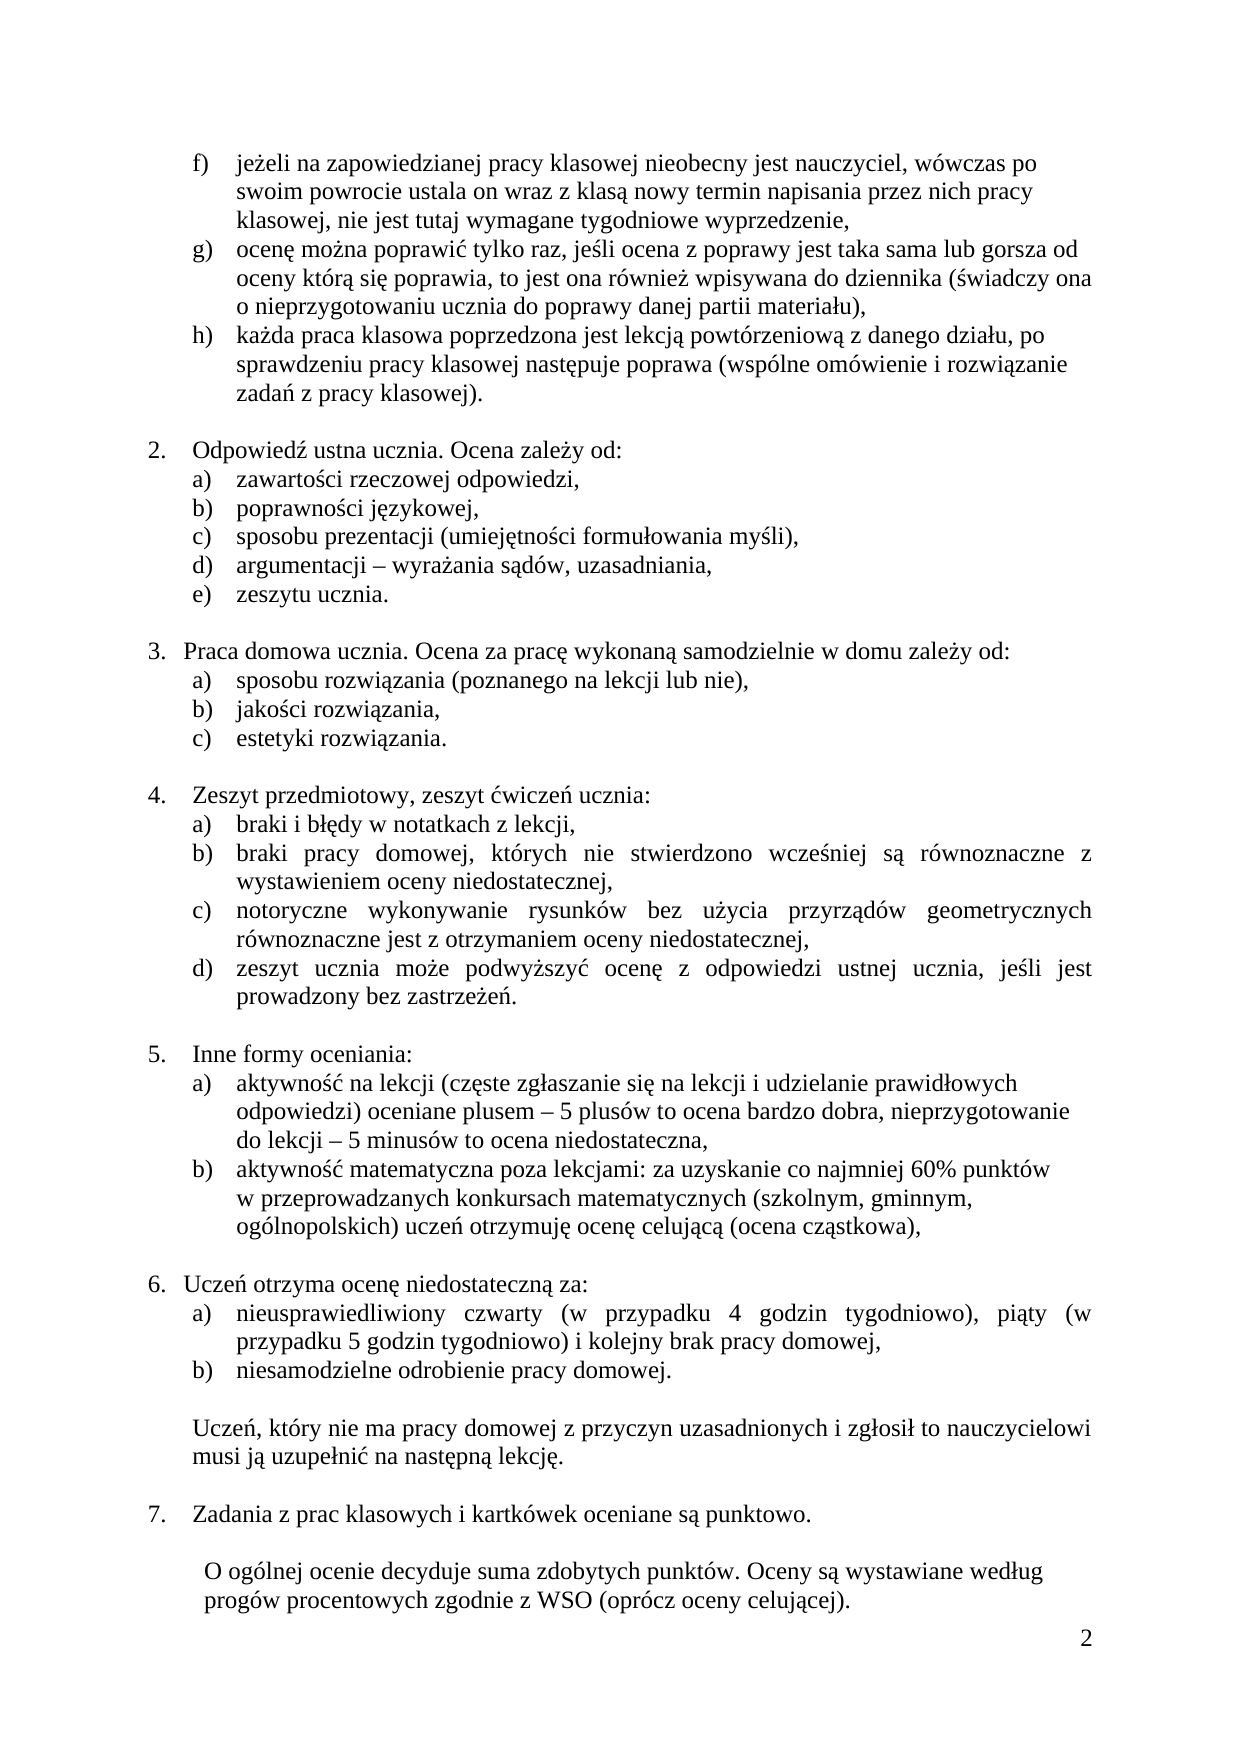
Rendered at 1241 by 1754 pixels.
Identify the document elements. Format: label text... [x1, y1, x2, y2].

list każda praca klasowa poprzedzona jest lekcją powtórzeniową z danego działu, po sprawdzeniu pracy klasowej następuje poprawa (wspólne omówienie i rozwiązanie zadań z pracy klasowej). [192, 320, 1093, 406]
list Inne formy oceniania: [148, 1039, 1093, 1068]
list sposobu rozwiązania (poznanego na lekcji lub nie), [192, 665, 1093, 694]
list Odpowiedź ustna ucznia. Ocena zależy od: [148, 435, 1093, 464]
list sposobu prezentacji (umiejętności formułowania myśli), [192, 521, 1093, 550]
list argumentacji – wyrażania sądów, uzasadniania, [192, 550, 1093, 579]
list braki pracy domowej, których nie stwierdzono wcześniej są równoznaczne z wystawieniem oceny niedostatecznej, [192, 838, 1093, 895]
list Zeszyt przedmiotowy, zeszyt ćwiczeń ucznia: [148, 780, 1093, 809]
list zawartości rzeczowej odpowiedzi, [192, 464, 1093, 493]
text Uczeń, który nie ma pracy domowej z przyczyn uzasadnionych i zgłosił to nauczycielowi musi ją uzupełnić na następną lekcję. [192, 1413, 1093, 1470]
list Zadania z prac klasowych i kartkówek oceniane są punktowo. [148, 1499, 1093, 1528]
list Praca domowa ucznia. Ocena za pracę wykonaną samodzielnie w domu zależy od: [148, 636, 1093, 665]
list niesamodzielne odrobienie pracy domowej. [192, 1355, 1093, 1384]
list nieusprawiedliwiony czwarty (w przypadku 4 godzin tygodniowo), piąty (w przypadku 5 godzin tygodniowo) i kolejny brak pracy domowej, [192, 1298, 1093, 1355]
list zeszyt ucznia może podwyższyć ocenę z odpowiedzi ustnej ucznia, jeśli jest prowadzony bez zastrzeżeń. [192, 953, 1093, 1010]
list aktywność na lekcji (częste zgłaszanie się na lekcji i udzielanie prawidłowych odpowiedzi) oceniane plusem – 5 plusów to ocena bardzo dobra, nieprzygotowanie do lekcji – 5 minusów to ocena niedostateczna, [192, 1068, 1093, 1154]
list jeżeli na zapowiedzianej pracy klasowej nieobecny jest nauczyciel, wówczas po swoim powrocie ustala on wraz z klasą nowy termin napisania przez nich pracy klasowej, nie jest tutaj wymagane tygodniowe wyprzedzenie, [192, 148, 1093, 234]
list notoryczne wykonywanie rysunków bez użycia przyrządów geometrycznych równoznaczne jest z otrzymaniem oceny niedostatecznej, [192, 895, 1093, 953]
list estetyki rozwiązania. [192, 723, 1093, 751]
list braki i błędy w notatkach z lekcji, [192, 809, 1093, 838]
text O ogólnej ocenie decyduje suma zdobytych punktów. Oceny są wystawiane według progów procentowych zgodnie z WSO (oprócz oceny celującej). [204, 1556, 1093, 1614]
list Uczeń otrzyma ocenę niedostateczną za: [148, 1269, 1093, 1298]
list ocenę można poprawić tylko raz, jeśli ocena z poprawy jest taka sama lub gorsza od oceny którą się poprawia, to jest ona również wpisywana do dziennika (świadczy ona o nieprzygotowaniu ucznia do poprawy danej partii materiału), [192, 234, 1093, 320]
list zeszytu ucznia. [192, 579, 1093, 608]
list poprawności językowej, [192, 493, 1093, 521]
list aktywność matematyczna poza lekcjami: za uzyskanie co najmniej 60% punktów w przeprowadzanych konkursach matematycznych (szkolnym, gminnym, ogólnopolskich) uczeń otrzymuję ocenę celującą (ocena cząstkowa), [192, 1154, 1093, 1240]
list jakości rozwiązania, [192, 694, 1093, 723]
